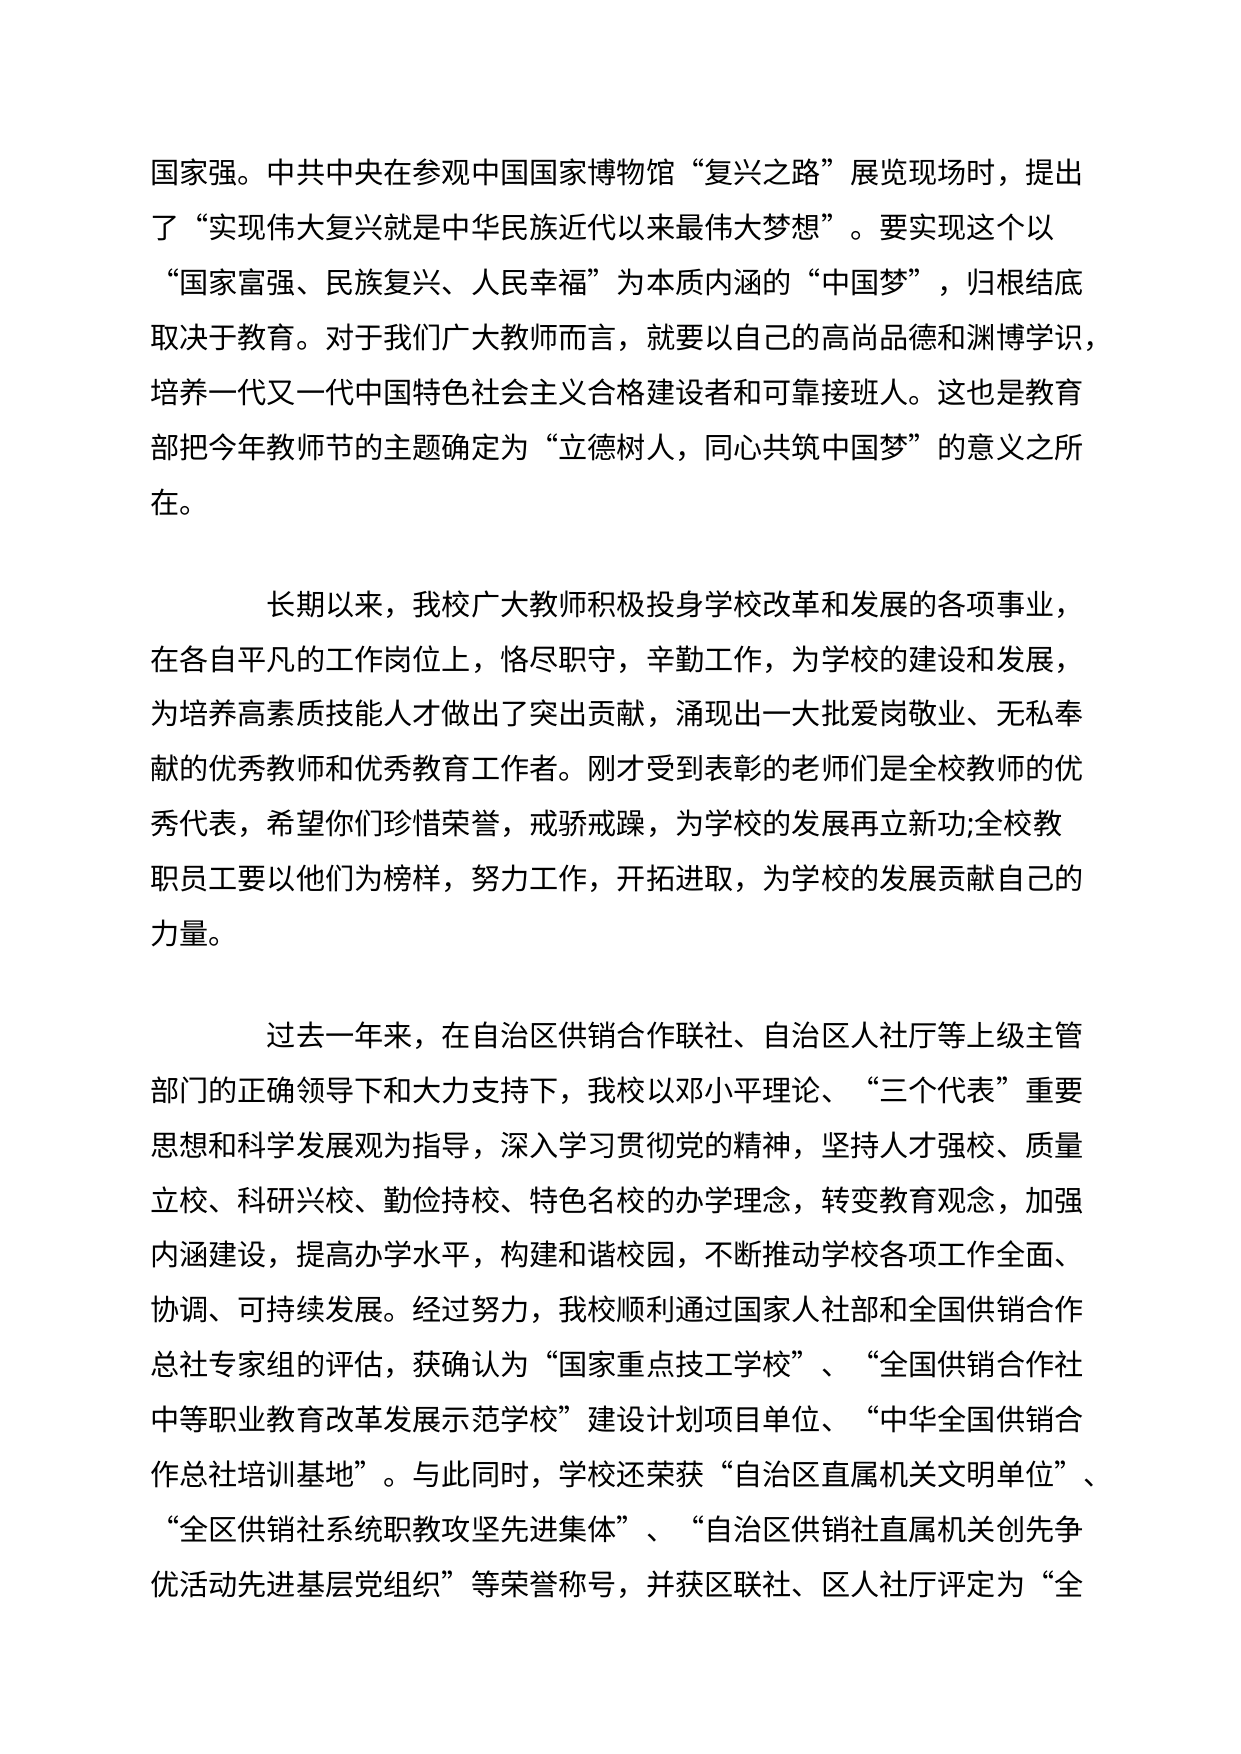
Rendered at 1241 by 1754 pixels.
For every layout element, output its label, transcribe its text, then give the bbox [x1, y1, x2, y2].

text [150, 150, 1090, 522]
text 长期以来，我校广大教师积极投身学校改革和发展的各项事业，在各自平凡的工作岗位上，恪尽职守，辛勤工作，为学校的建设和发展，为培养高素质技能人才做出了突出贡献，涌现出一大批爱岗敬业、无私奉献的优秀教师和优秀教育工作者。刚才受到表彰的老师们是全校教师的优秀代表，希望你们珍惜荣誉，戒骄戒躁，为学校的发展再立新功;全校教职员工要以他们为榜样，努力工作，开拓进取，为学校的发展贡献自己的力量。 [150, 581, 1090, 953]
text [150, 1012, 1090, 1604]
